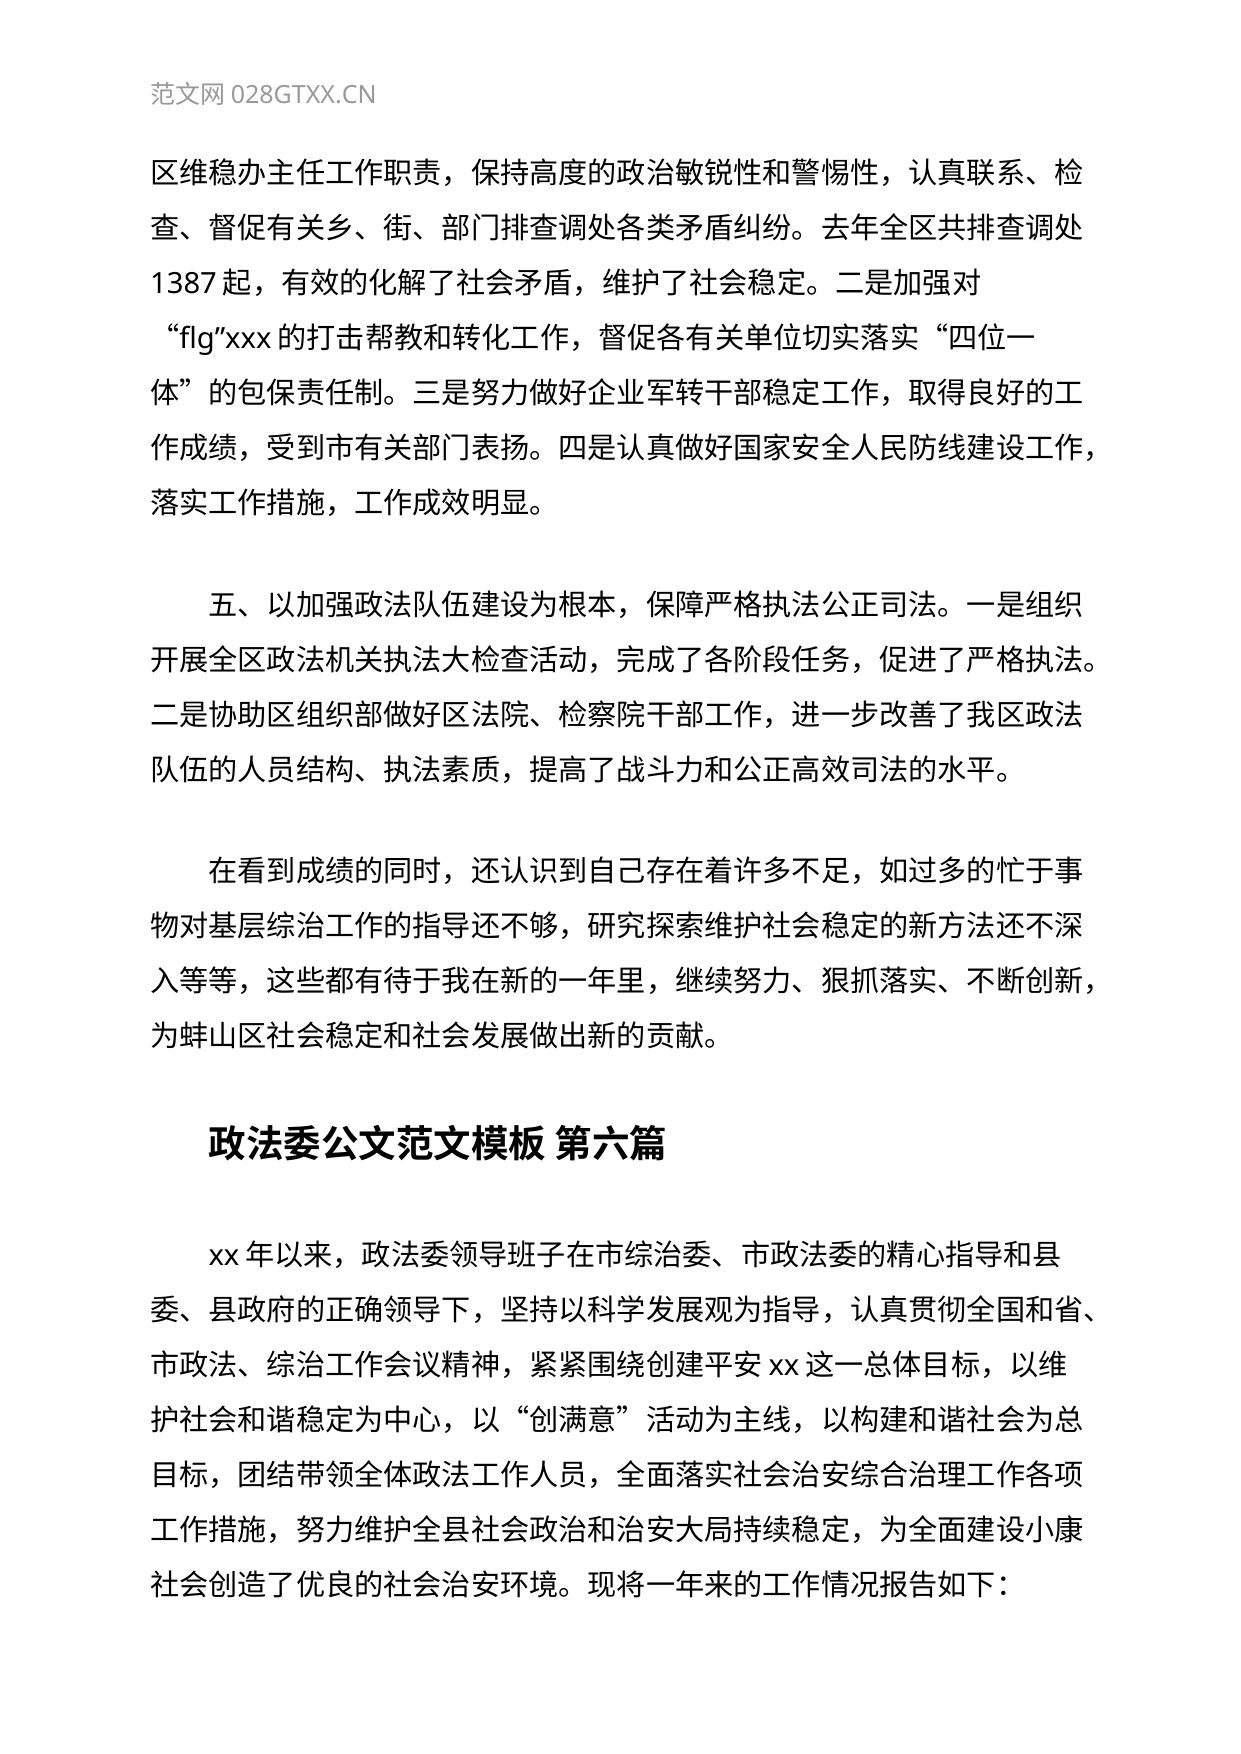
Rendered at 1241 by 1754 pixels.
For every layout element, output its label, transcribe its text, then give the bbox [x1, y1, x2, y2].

text 五、以加强政法队伍建设为根本，保障严格执法公正司法。一是组织开展全区政法机关执法大检查活动，完成了各阶段任务，促进了严格执法。二是协助区组织部做好区法院、检察院干部工作，进一步改善了我区政法队伍的人员结构、执法素质，提高了战斗力和公正高效司法的水平。 [150, 581, 1090, 788]
text 在看到成绩的同时，还认识到自己存在着许多不足，如过多的忙于事物对基层综治工作的指导还不够，研究探索维护社会稳定的新方法还不深入等等，这些都有待于我在新的一年里，继续努力、狠抓落实、不断创新，为蚌山区社会稳定和社会发展做出新的贡献。 [150, 848, 1090, 1055]
text 政法委公文范文模板 第六篇 [150, 1114, 1090, 1168]
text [150, 150, 1090, 522]
text xx年以来，政法委领导班子在市综治委、市政法委的精心指导和县委、县政府的正确领导下，坚持以科学发展观为指导，认真贯彻全国和省、市政法、综治工作会议精神，紧紧围绕创建平安xx这一总体目标，以维护社会和谐稳定为中心，以“创满意”活动为主线，以构建和谐社会为总目标，团结带领全体政法工作人员，全面落实社会治安综合治理工作各项工作措施，努力维护全县社会政治和治安大局持续稳定，为全面建设小康社会创造了优良的社会治安环境。现将一年来的工作情况报告如下： [150, 1232, 1090, 1603]
